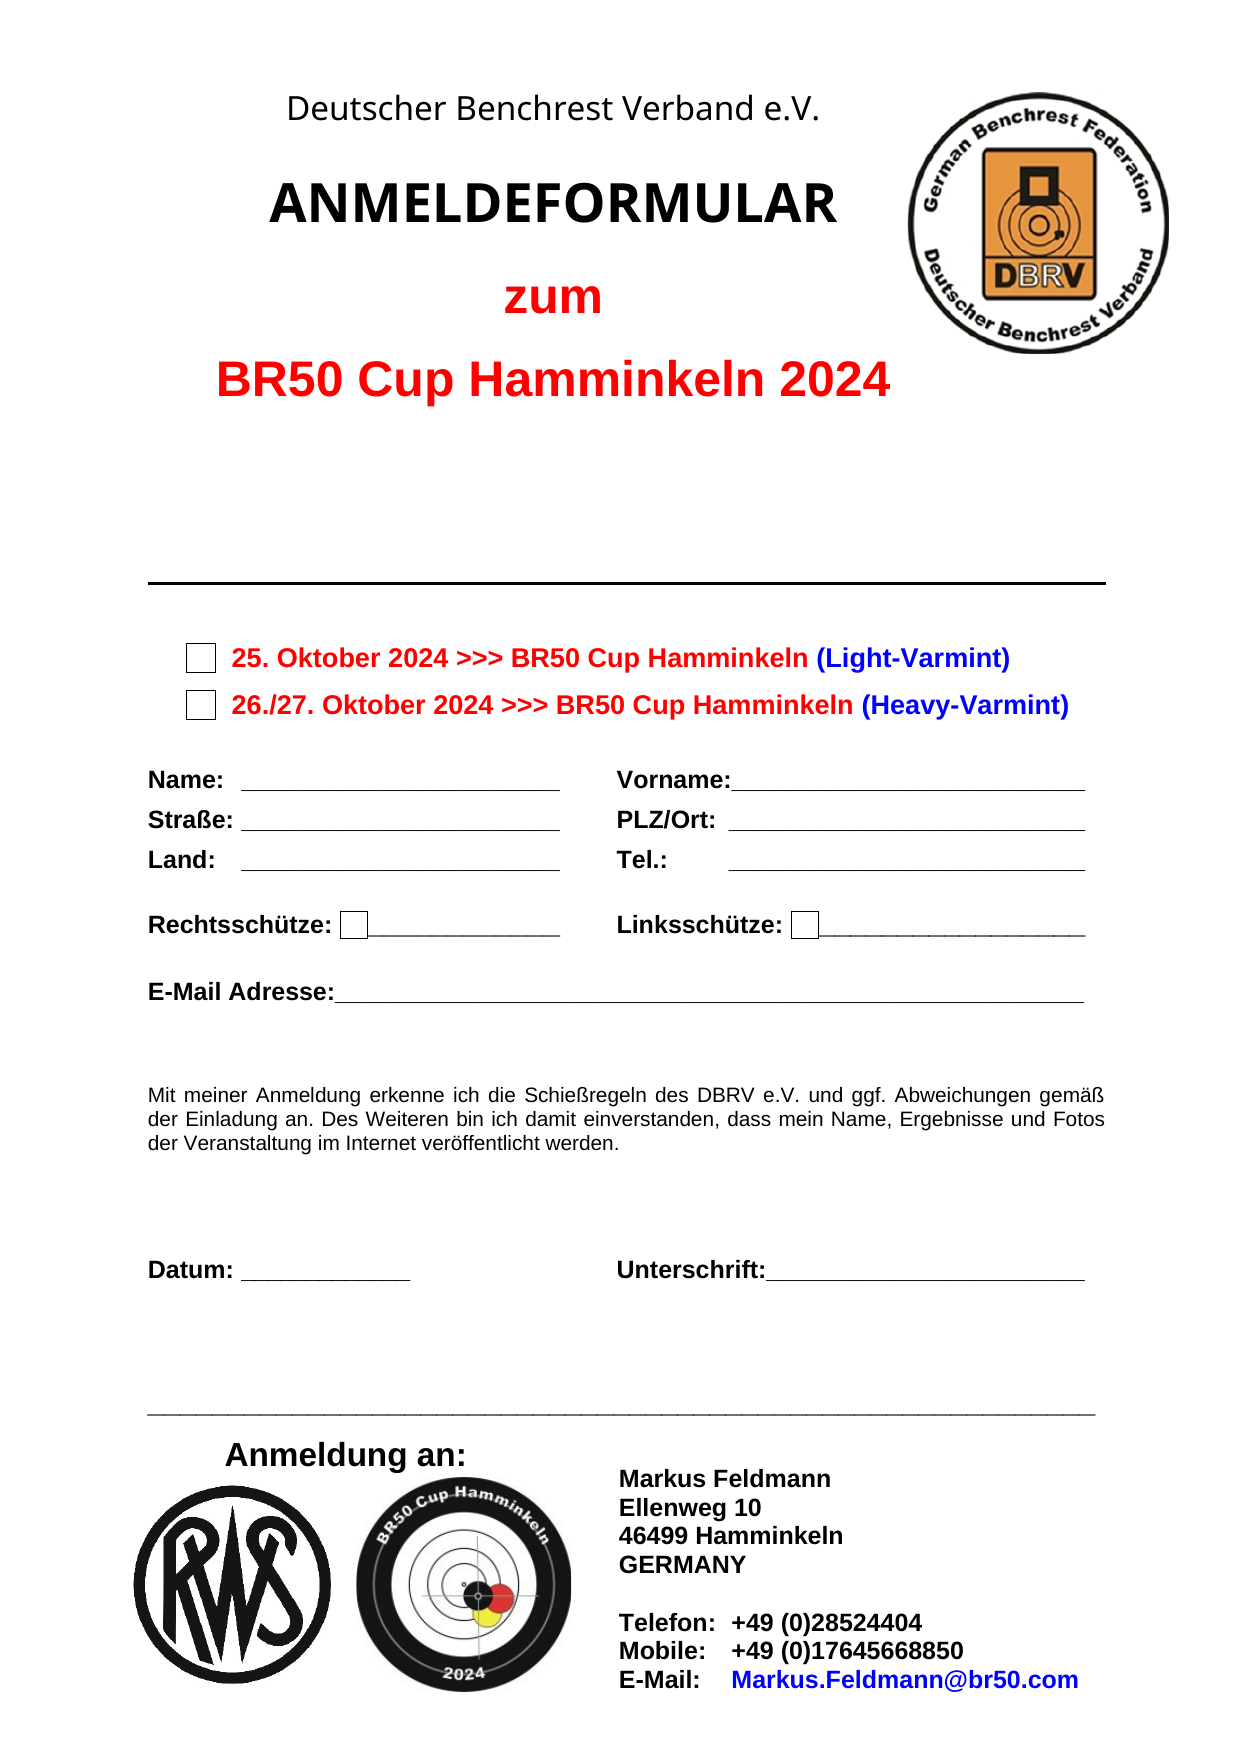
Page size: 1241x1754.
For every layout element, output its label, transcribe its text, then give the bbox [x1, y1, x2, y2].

text Name: Vorname: Straße: PLZ/Ort: Land: Tel.: [148, 765, 1106, 874]
text 25. Oktober 2024 >>> BR50 Cup Hamminkeln (Light-Varmint) [185, 642, 1106, 673]
text E-Mail: Markus.Feldmann@br50.com [619, 1665, 1106, 1694]
subtitle ANMELDEFORMULAR [0, 164, 1106, 238]
text Rechtsschütze: Linksschütze: [148, 910, 1106, 939]
subtitle zum [0, 267, 1106, 324]
text Markus Feldmann [619, 1464, 1106, 1492]
picture [356, 1477, 572, 1692]
text Deutscher Benchrest Verband e.V. [0, 85, 1106, 130]
text Mit meiner Anmeldung erkenne ich die Schießregeln des DBRV e.V. und ggf. Abweichungen gemäß der Einladung an. Des Weiteren bin ich damit einverstanden, dass mein Name, Ergebnisse und Fotos der Veranstaltung im Internet veröffentlicht werden. [148, 1083, 1106, 1155]
text Anmeldung an: [148, 1435, 544, 1473]
text 26./27. Oktober 2024 >>> BR50 Cup Hamminkeln (Heavy-Varmint) [185, 689, 1106, 720]
text E-Mail Adresse: [148, 977, 1106, 1006]
text Telefon: +49 (0)28524404 [619, 1607, 1106, 1636]
text Datum: Unterschrift: [148, 1255, 1106, 1284]
text GERMANY [619, 1550, 1106, 1579]
picture [907, 92, 1169, 354]
text 46499 Hamminkeln [619, 1521, 1106, 1550]
text Ellenweg 10 [619, 1492, 1106, 1521]
subtitle BR50 Cup Hamminkeln 2024 [0, 349, 1106, 407]
text Mobile: +49 (0)17645668850 [619, 1636, 1106, 1665]
picture [110, 1462, 354, 1707]
